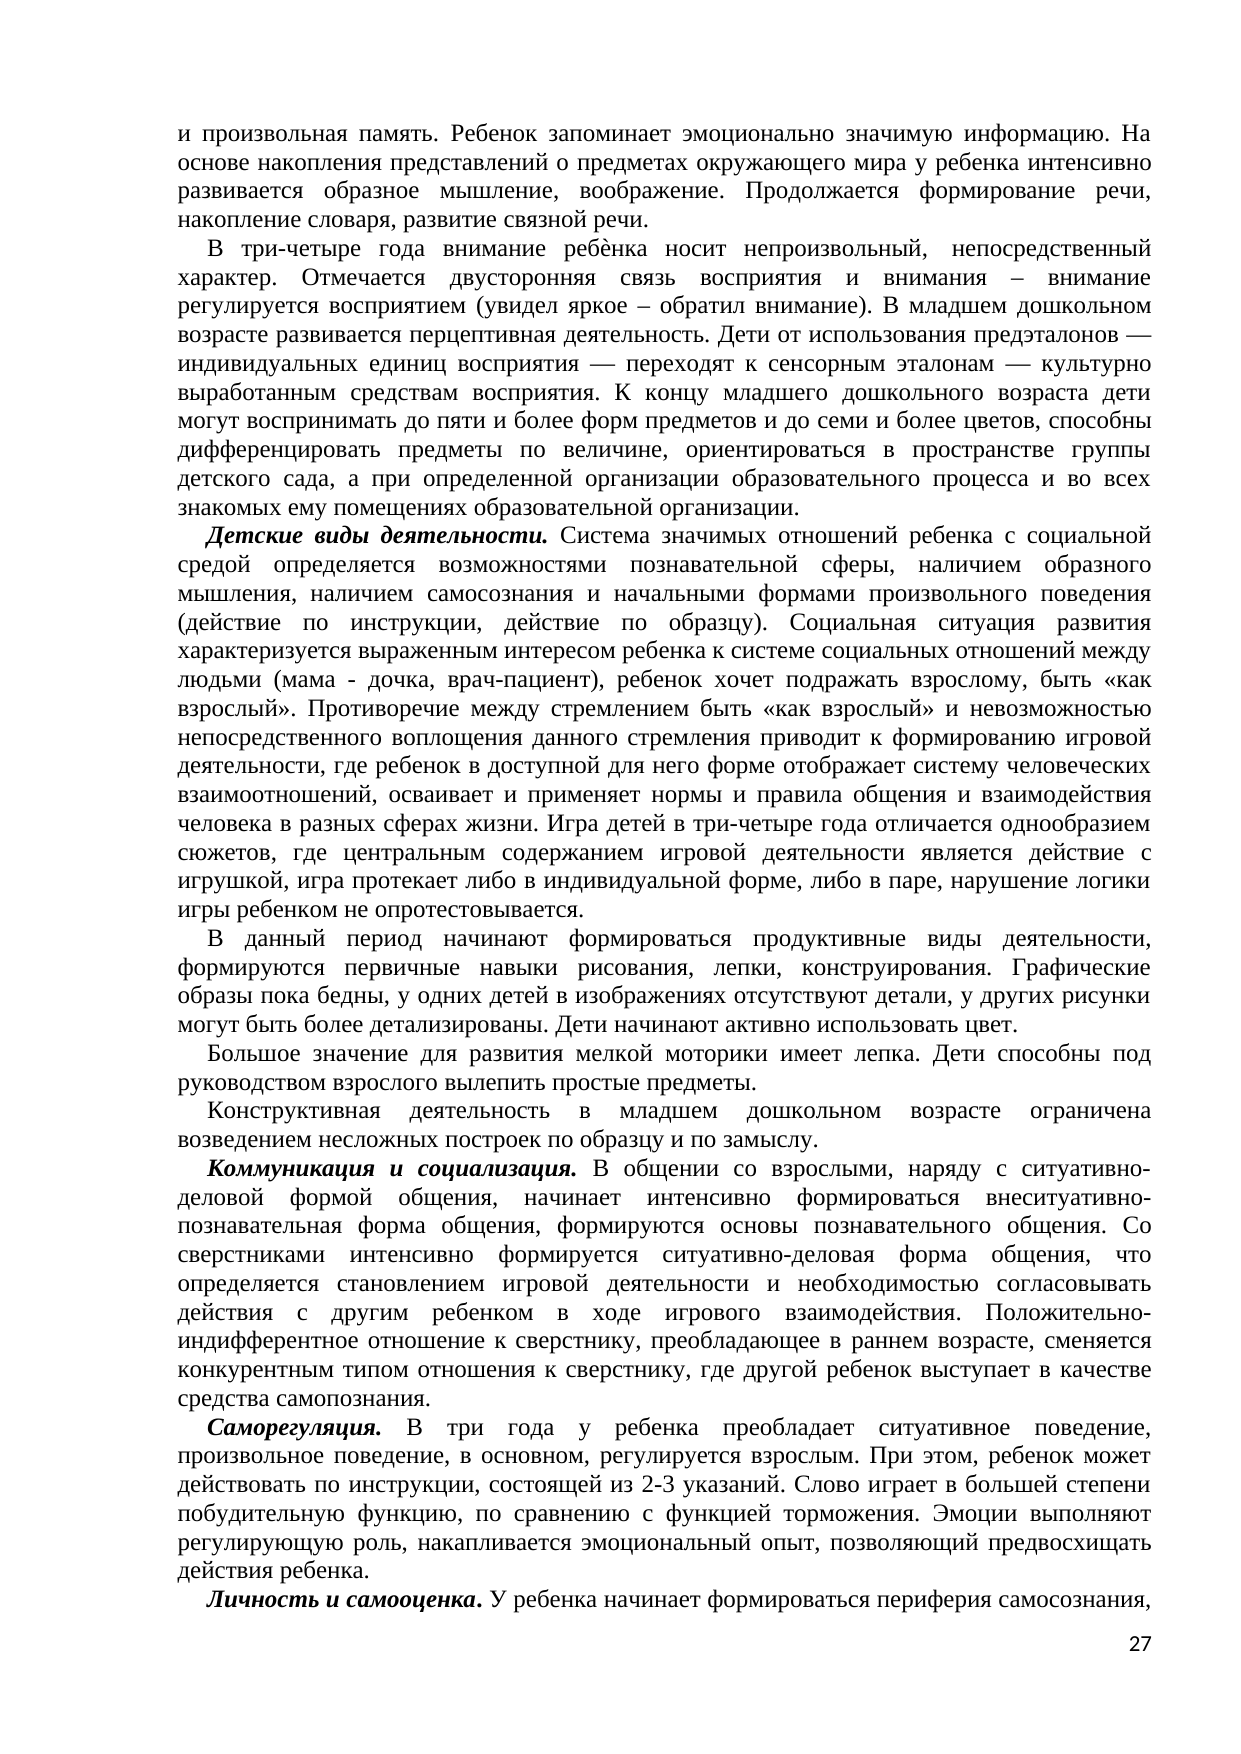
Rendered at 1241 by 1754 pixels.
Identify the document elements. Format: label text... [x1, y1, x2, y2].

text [177, 1584, 1152, 1613]
text Саморегуляция. В три года у ребенка преобладает ситуативное поведение, произвольное поведение, в основном, регулируется взрослым. При этом, ребенок может действовать по инструкции, состоящей из 2-3 указаний. Слово играет в большей степени побудительную функцию, по сравнению с функцией торможения. Эмоции выполняют регулирующую роль, накапливается эмоциональный опыт, позволяющий предвосхищать действия ребенка. [177, 1412, 1152, 1584]
text Коммуникация и социализация. В общении со взрослыми, наряду с ситуативно-деловой формой общения, начинает интенсивно формироваться внеситуативно-познавательная форма общения, формируются основы познавательного общения. Со сверстниками интенсивно формируется ситуативно-деловая форма общения, что определяется становлением игровой деятельности и необходимостью согласовывать действия с другим ребенком в ходе игрового взаимодействия. Положительно-индифферентное отношение к сверстнику, преобладающее в раннем возрасте, сменяется конкурентным типом отношения к сверстнику, где другой ребенок выступает в качестве средства самопознания. [177, 1153, 1152, 1412]
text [177, 118, 1152, 233]
text В данный период начинают формироваться продуктивные виды деятельности, формируются первичные навыки рисования, лепки, конструирования. Графические образы пока бедны, у одних детей в изображениях отсутствуют детали, у других рисунки могут быть более детализированы. Дети начинают активно использовать цвет. [177, 923, 1152, 1038]
text Детские виды деятельности. Система значимых отношений ребенка с социальной средой определяется возможностями познавательной сферы, наличием образного мышления, наличием самосознания и начальными формами произвольного поведения (действие по инструкции, действие по образцу). Социальная ситуация развития характеризуется выраженным интересом ребенка к системе социальных отношений между людьми (мама - дочка, врач-пациент), ребенок хочет подражать взрослому, быть «как взрослый». Противоречие между стремлением быть «как взрослый» и невозможностью непосредственного воплощения данного стремления приводит к формированию игровой деятельности, где ребенок в доступной для него форме отображает систему человеческих взаимоотношений, осваивает и применяет нормы и правила общения и взаимодействия человека в разных сферах жизни. Игра детей в три-четыре года отличается однообразием сюжетов, где центральным содержанием игровой деятельности является действие с игрушкой, игра протекает либо в индивидуальной форме, либо в паре, нарушение логики игры ребенком не опротестовывается. [177, 521, 1152, 923]
text В три-четыре года внимание ребѐнка носит непроизвольный, непосредственный характер. Отмечается двусторонняя связь восприятия и внимания – внимание регулируется восприятием (увидел яркое – обратил внимание). В младшем дошкольном возрасте развивается перцептивная деятельность. Дети от использования предэталонов — индивидуальных единиц восприятия — переходят к сенсорным эталонам — культурно выработанным средствам восприятия. К концу младшего дошкольного возраста дети могут воспринимать до пяти и более форм предметов и до семи и более цветов, способны дифференцировать предметы по величине, ориентироваться в пространстве группы детского сада, а при определенной организации образовательного процесса и во всех знакомых ему помещениях образовательной организации. [177, 233, 1152, 521]
text Большое значение для развития мелкой моторики имеет лепка. Дети способны под руководством взрослого вылепить простые предметы. [177, 1038, 1152, 1096]
text Конструктивная деятельность в младшем дошкольном возрасте ограничена возведением несложных построек по образцу и по замыслу. [177, 1096, 1152, 1153]
